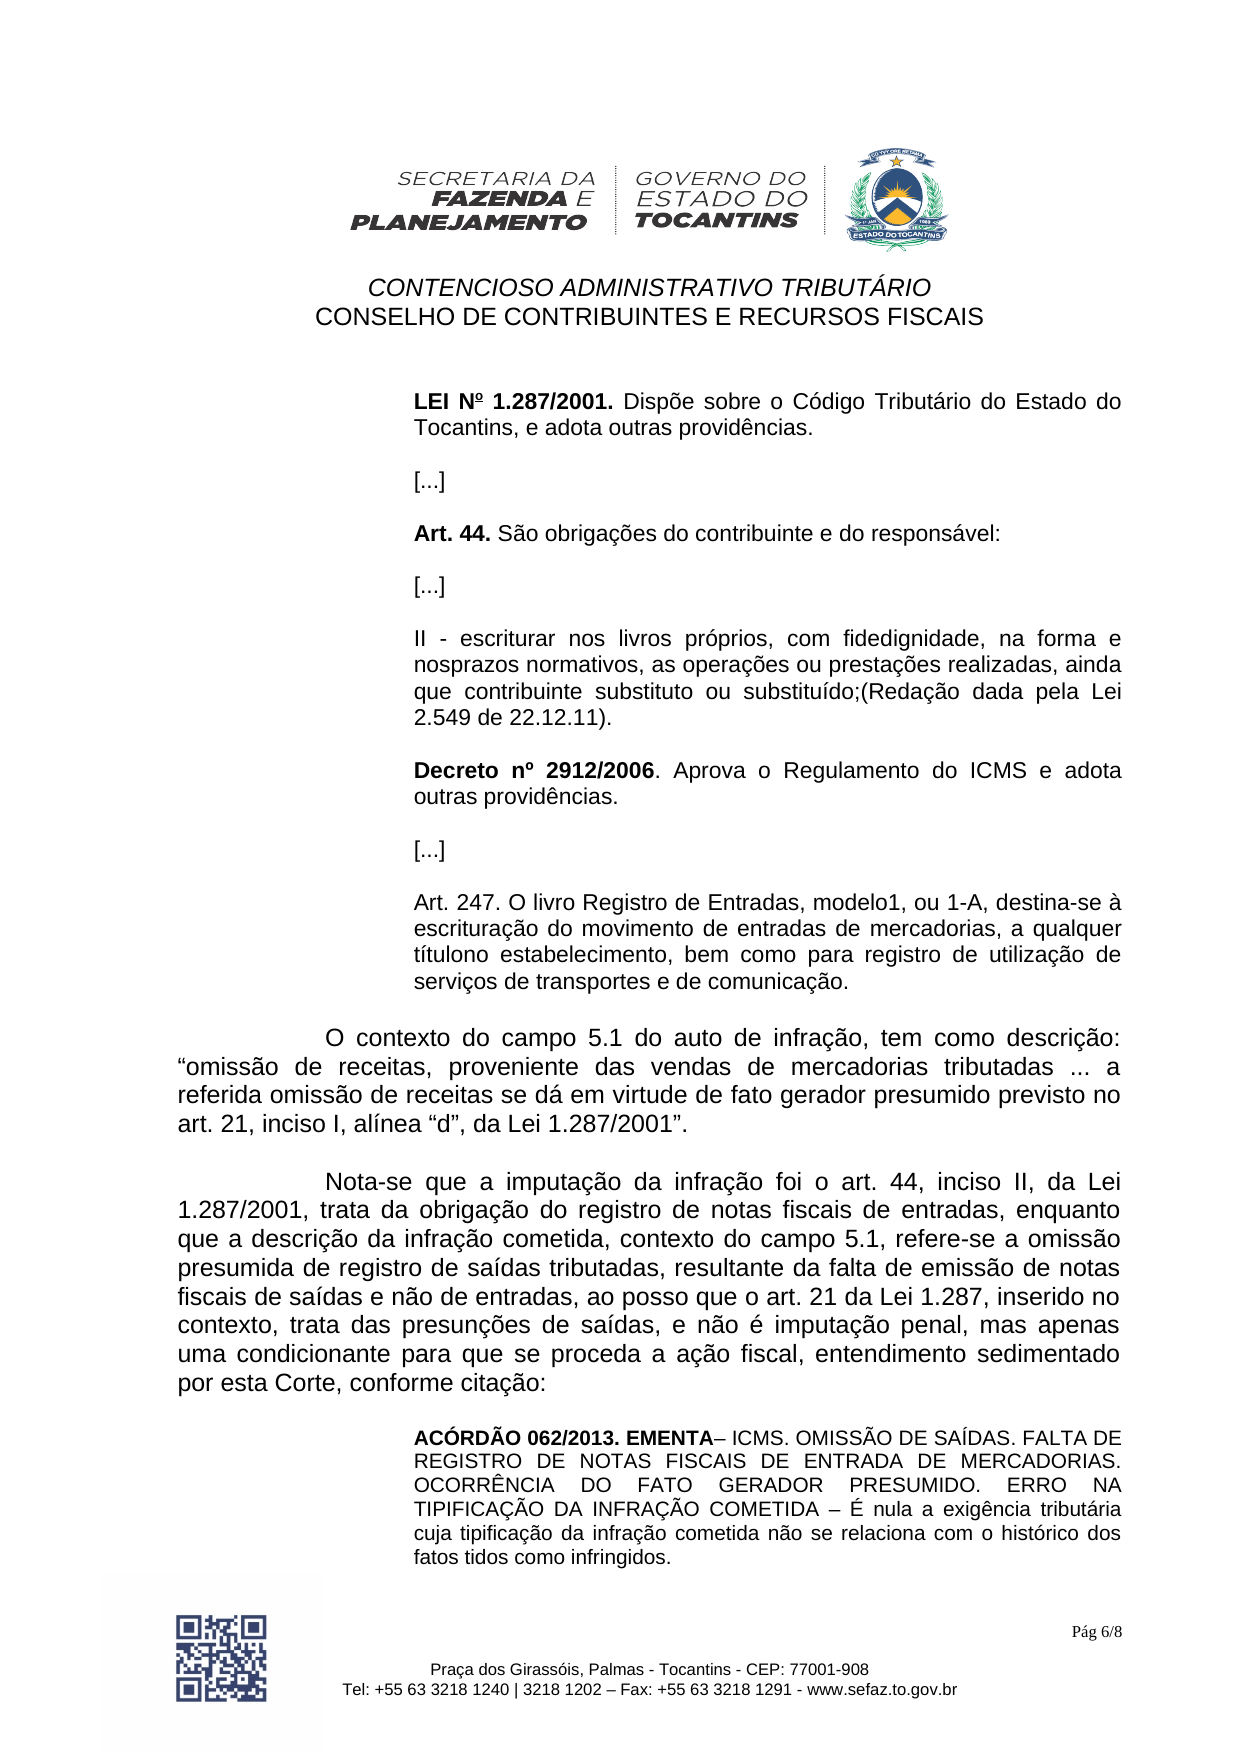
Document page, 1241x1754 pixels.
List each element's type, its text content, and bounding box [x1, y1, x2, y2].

text ACÓRDÃO 062/2013. EMENTA– ICMS. OMISSÃO DE SAÍDAS. FALTA DE REGISTRO DE NOTAS FISCAIS DE ENTRADA DE MERCADORIAS. OCORRÊNCIA DO FATO GERADOR PRESUMIDO. ERRO NA TIPIFICAÇÃO DA INFRAÇÃO COMETIDA – É nula a exigência tributária cuja tipificação da infração cometida não se relaciona com o histórico dos fatos tidos como infringidos. [413, 1425, 1122, 1569]
text Decreto nº 2912/2006. Aprova o Regulamento do ICMS e adota outras providências. [413, 757, 1122, 809]
text Nota-se que a imputação da infração foi o art. 44, inciso II, da Lei 1.287/2001, trata da obrigação do registro de notas fiscais de entradas, enquanto que a descrição da infração cometida, contexto do campo 5.1, refere-se a omissão presumida de registro de saídas tributadas, resultante da falta de emissão de notas fiscais de saídas e não de entradas, ao posso que o art. 21 da Lei 1.287, inserido no contexto, trata das presunções de saídas, e não é imputação penal, mas apenas uma condicionante para que se proceda a ação fiscal, entendimento sedimentado por esta Corte, conforme citação: [177, 1167, 1122, 1397]
picture [350, 148, 949, 252]
text Art. 44. São obrigações do contribuinte e do responsável: [177, 520, 1122, 546]
text [...] [413, 836, 1122, 862]
text II - escriturar nos livros próprios, com fidedignidade, na forma e nosprazos normativos, as operações ou prestações realizadas, ainda que contribuinte substituto ou substituído;(Redação dada pela Lei 2.549 de 22.12.11). [413, 625, 1122, 731]
text O contexto do campo 5.1 do auto de infração, tem como descrição: “omissão de receitas, proveniente das vendas de mercadorias tributadas ... a referida omissão de receitas se dá em virtude de fato gerador presumido previsto no art. 21, inciso I, alínea “d”, da Lei 1.287/2001”. [177, 1023, 1122, 1138]
picture [101, 1574, 324, 1753]
text [...] [413, 467, 1122, 493]
text [...] [413, 572, 1122, 599]
text LEI No 1.287/2001. Dispõe sobre o Código Tributário do Estado do Tocantins, e adota outras providências. [413, 388, 1122, 441]
text Art. 247. O livro Registro de Entradas, modelo1, ou 1-A, destina-se à escrituração do movimento de entradas de mercadorias, a qualquer títulono estabelecimento, bem como para registro de utilização de serviços de transportes e de comunicação. [413, 889, 1122, 994]
